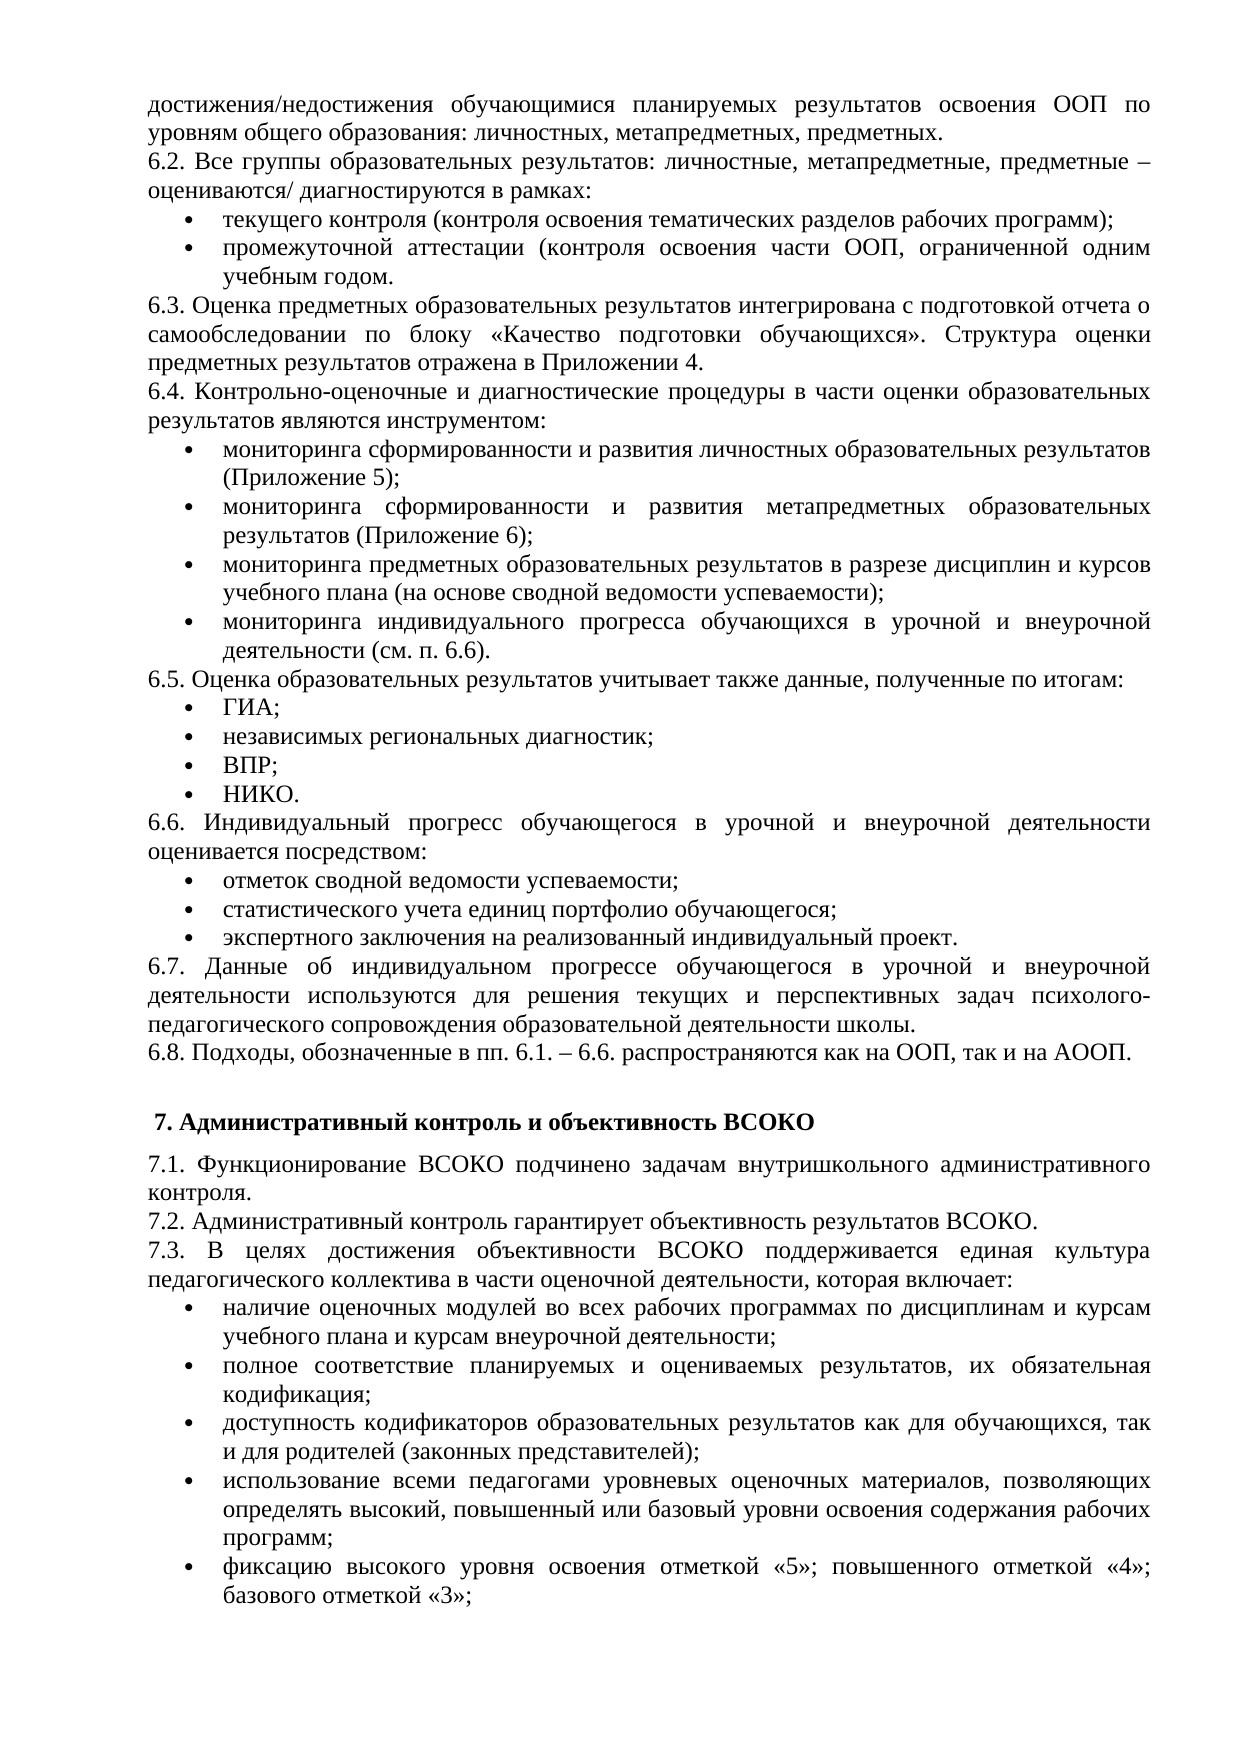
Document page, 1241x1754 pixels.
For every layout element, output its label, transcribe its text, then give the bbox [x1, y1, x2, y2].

list использование всеми педагогами уровневых оценочных материалов, позволяющих определять высокий, повышенный или базовый уровни освоения содержания рабочих программ; [185, 1465, 1152, 1551]
text 6.8. Подходы, обозначенные в пп. 6.1. – 6.6. распространяются как на ООП, так и на АООП. [148, 1037, 1152, 1066]
text 6.2. Все группы образовательных результатов: личностные, метапредметные, предметные – оцениваются/ диагностируются в рамках: [148, 146, 1152, 204]
text 7.1. Функционирование ВСОКО подчинено задачам внутришкольного административного контроля. [148, 1149, 1152, 1206]
list ВПР; [185, 750, 1152, 779]
text 6.3. Оценка предметных образовательных результатов интегрирована с подготовкой отчета о самообследовании по блоку «Качество подготовки обучающихся». Структура оценки предметных результатов отражена в Приложении 4. [148, 290, 1152, 376]
list мониторинга сформированности и развития личностных образовательных результатов (Приложение 5); [185, 434, 1152, 491]
list НИКО. [185, 779, 1152, 807]
list наличие оценочных модулей во всех рабочих программах по дисциплинам и курсам учебного плана и курсам внеурочной деятельности; [185, 1292, 1152, 1350]
list мониторинга предметных образовательных результатов в разрезе дисциплин и курсов учебного плана (на основе сводной ведомости успеваемости); [185, 549, 1152, 606]
subtitle 7. Административный контроль и объективность ВСОКО [148, 1107, 1152, 1136]
list мониторинга сформированности и развития метапредметных образовательных результатов (Приложение 6); [185, 491, 1152, 549]
list статистического учета единиц портфолио обучающегося; [185, 894, 1152, 922]
list фиксацию высокого уровня освоения отметкой «5»; повышенного отметкой «4»; базового отметкой «3»; [185, 1551, 1152, 1609]
text 6.7. Данные об индивидуальном прогрессе обучающегося в урочной и внеурочной деятельности используются для решения текущих и перспективных задач психолого-педагогического сопровождения образовательной деятельности школы. [148, 951, 1152, 1037]
text 6.4. Контрольно-оценочные и диагностические процедуры в части оценки образовательных результатов являются инструментом: [148, 376, 1152, 434]
list текущего контроля (контроля освоения тематических разделов рабочих программ); [185, 204, 1152, 232]
list ГИА; [185, 692, 1152, 721]
list экспертного заключения на реализованный индивидуальный проект. [185, 922, 1152, 951]
list мониторинга индивидуального прогресса обучающихся в урочной и внеурочной деятельности (см. п. 6.6). [185, 606, 1152, 664]
list отметок сводной ведомости успеваемости; [185, 865, 1152, 894]
list полное соответствие планируемых и оцениваемых результатов, их обязательная кодификация; [185, 1350, 1152, 1407]
list независимых региональных диагностик; [185, 721, 1152, 750]
list доступность кодификаторов образовательных результатов как для обучающихся, так и для родителей (законных представителей); [185, 1407, 1152, 1465]
list промежуточной аттестации (контроля освоения части ООП, ограниченной одним учебным годом. [185, 232, 1152, 290]
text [148, 89, 1152, 146]
text 6.5. Оценка образовательных результатов учитывает также данные, полученные по итогам: [148, 664, 1152, 692]
text 7.3. В целях достижения объективности ВСОКО поддерживается единая культура педагогического коллектива в части оценочной деятельности, которая включает: [148, 1235, 1152, 1292]
text 7.2. Административный контроль гарантирует объективность результатов ВСОКО. [148, 1206, 1152, 1235]
text 6.6. Индивидуальный прогресс обучающегося в урочной и внеурочной деятельности оценивается посредством: [148, 807, 1152, 865]
